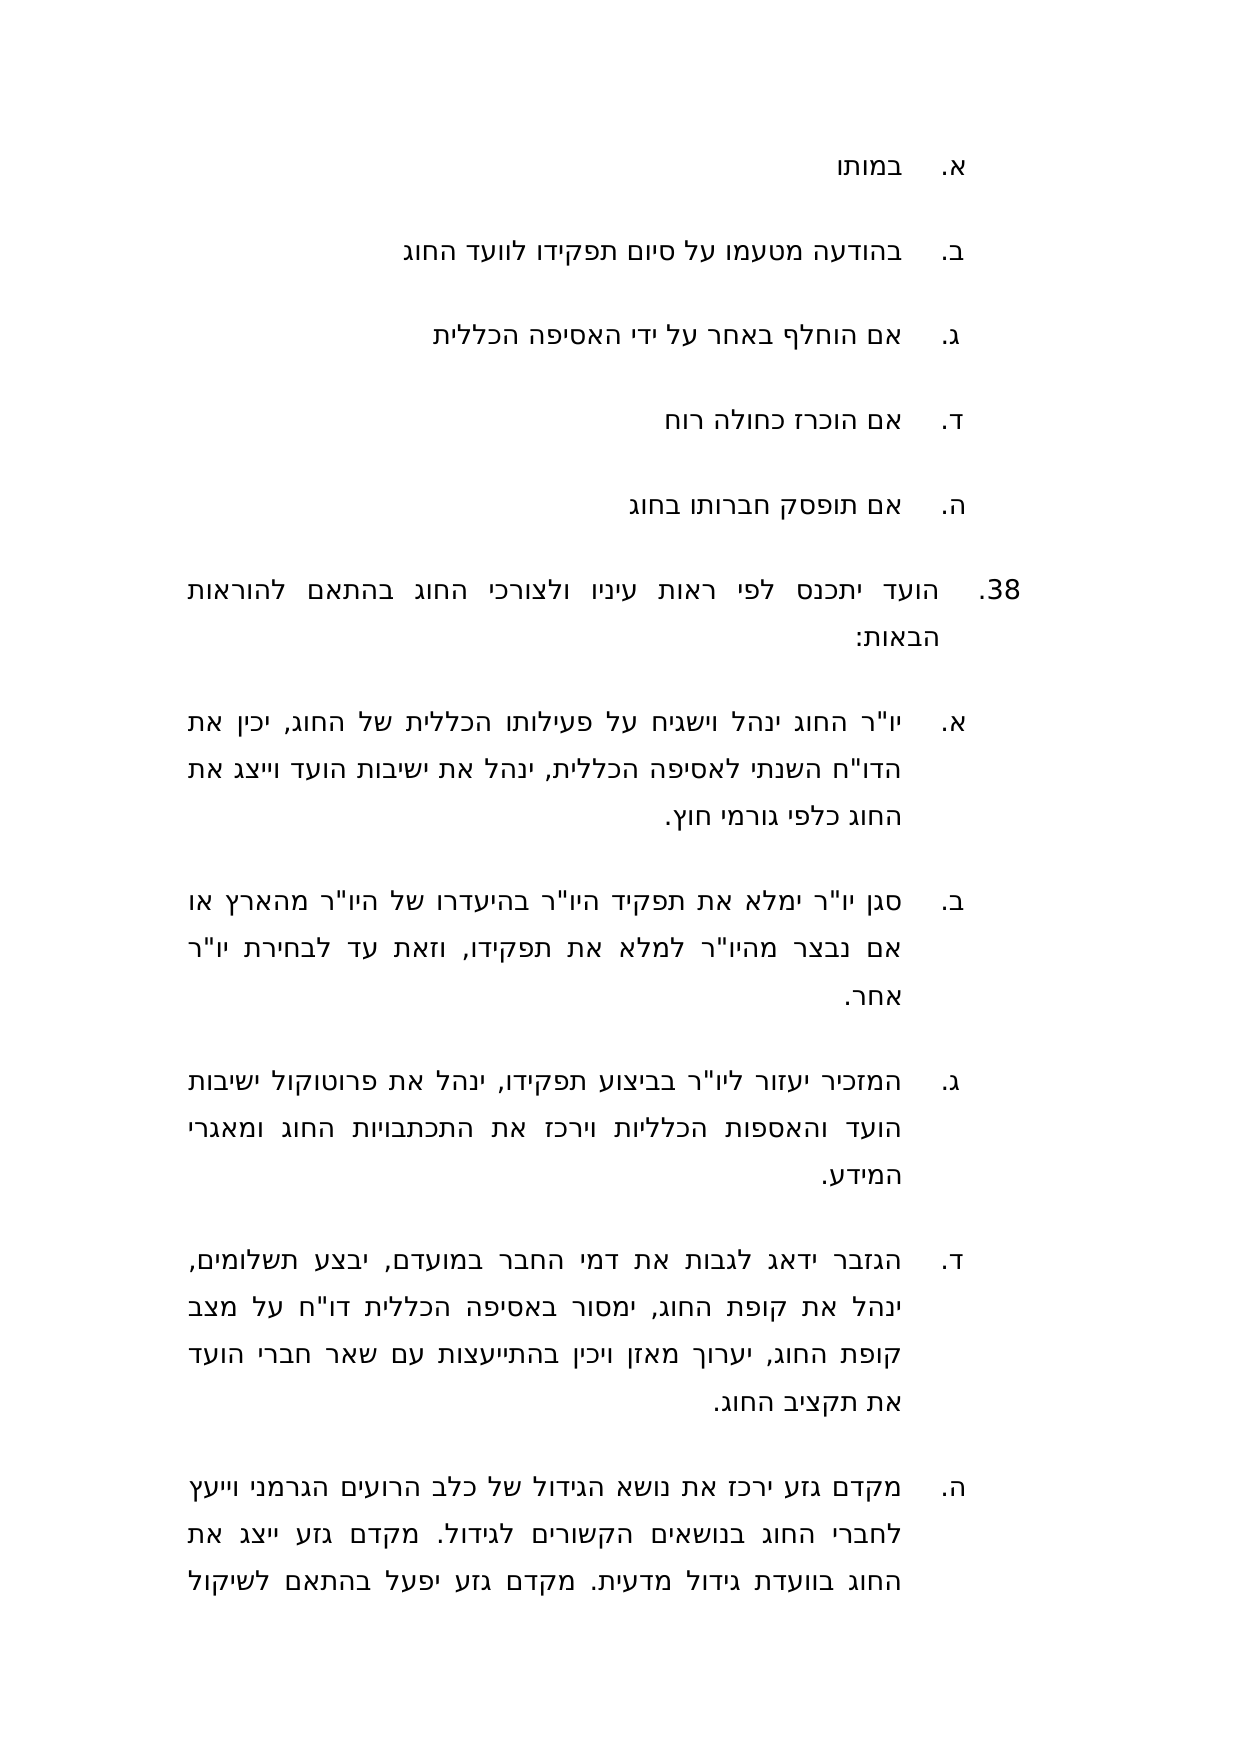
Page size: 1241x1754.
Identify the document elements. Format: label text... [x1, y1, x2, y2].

list סגן יו"ר ימלא את תפקיד היו"ר בהיעדרו של היו"ר מהארץ או אם נבצר מהיו"ר למלא את תפקידו, וזאת עד לבחירת יו"ר אחר. [187, 885, 940, 1012]
list אם הוחלף באחר על ידי האסיפה הכללית [187, 319, 940, 351]
list הגזבר ידאג לגבות את דמי החבר במועדם, יבצע תשלומים, ינהל את קופת החוג, ימסור באסיפה הכללית דו"ח על מצב קופת החוג, יערוך מאזן ויכין בהתייעצות עם שאר חברי הועד את תקציב החוג. [187, 1244, 940, 1418]
list במותו [187, 150, 940, 182]
list אם הוכרז כחולה רוח [187, 404, 940, 436]
list יו"ר החוג ינהל וישגיח על פעילותו הכללית של החוג, יכין את הדו"ח השנתי לאסיפה הכללית, ינהל את ישיבות הועד וייצג את החוג כלפי גורמי חוץ. [187, 706, 940, 832]
list הועד יתכנס לפי ראות עיניו ולצורכי החוג בהתאם להוראות הבאות: [187, 574, 978, 653]
list בהודעה מטעמו על סיום תפקידו לוועד החוג [187, 235, 940, 266]
list המזכיר יעזור ליו"ר בביצוע תפקידו, ינהל את פרוטוקול ישיבות הועד והאספות הכלליות וירכז את התכתבויות החוג ומאגרי המידע. [187, 1065, 940, 1191]
list אם תופסק חברותו בחוג [187, 489, 940, 521]
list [187, 1471, 940, 1597]
